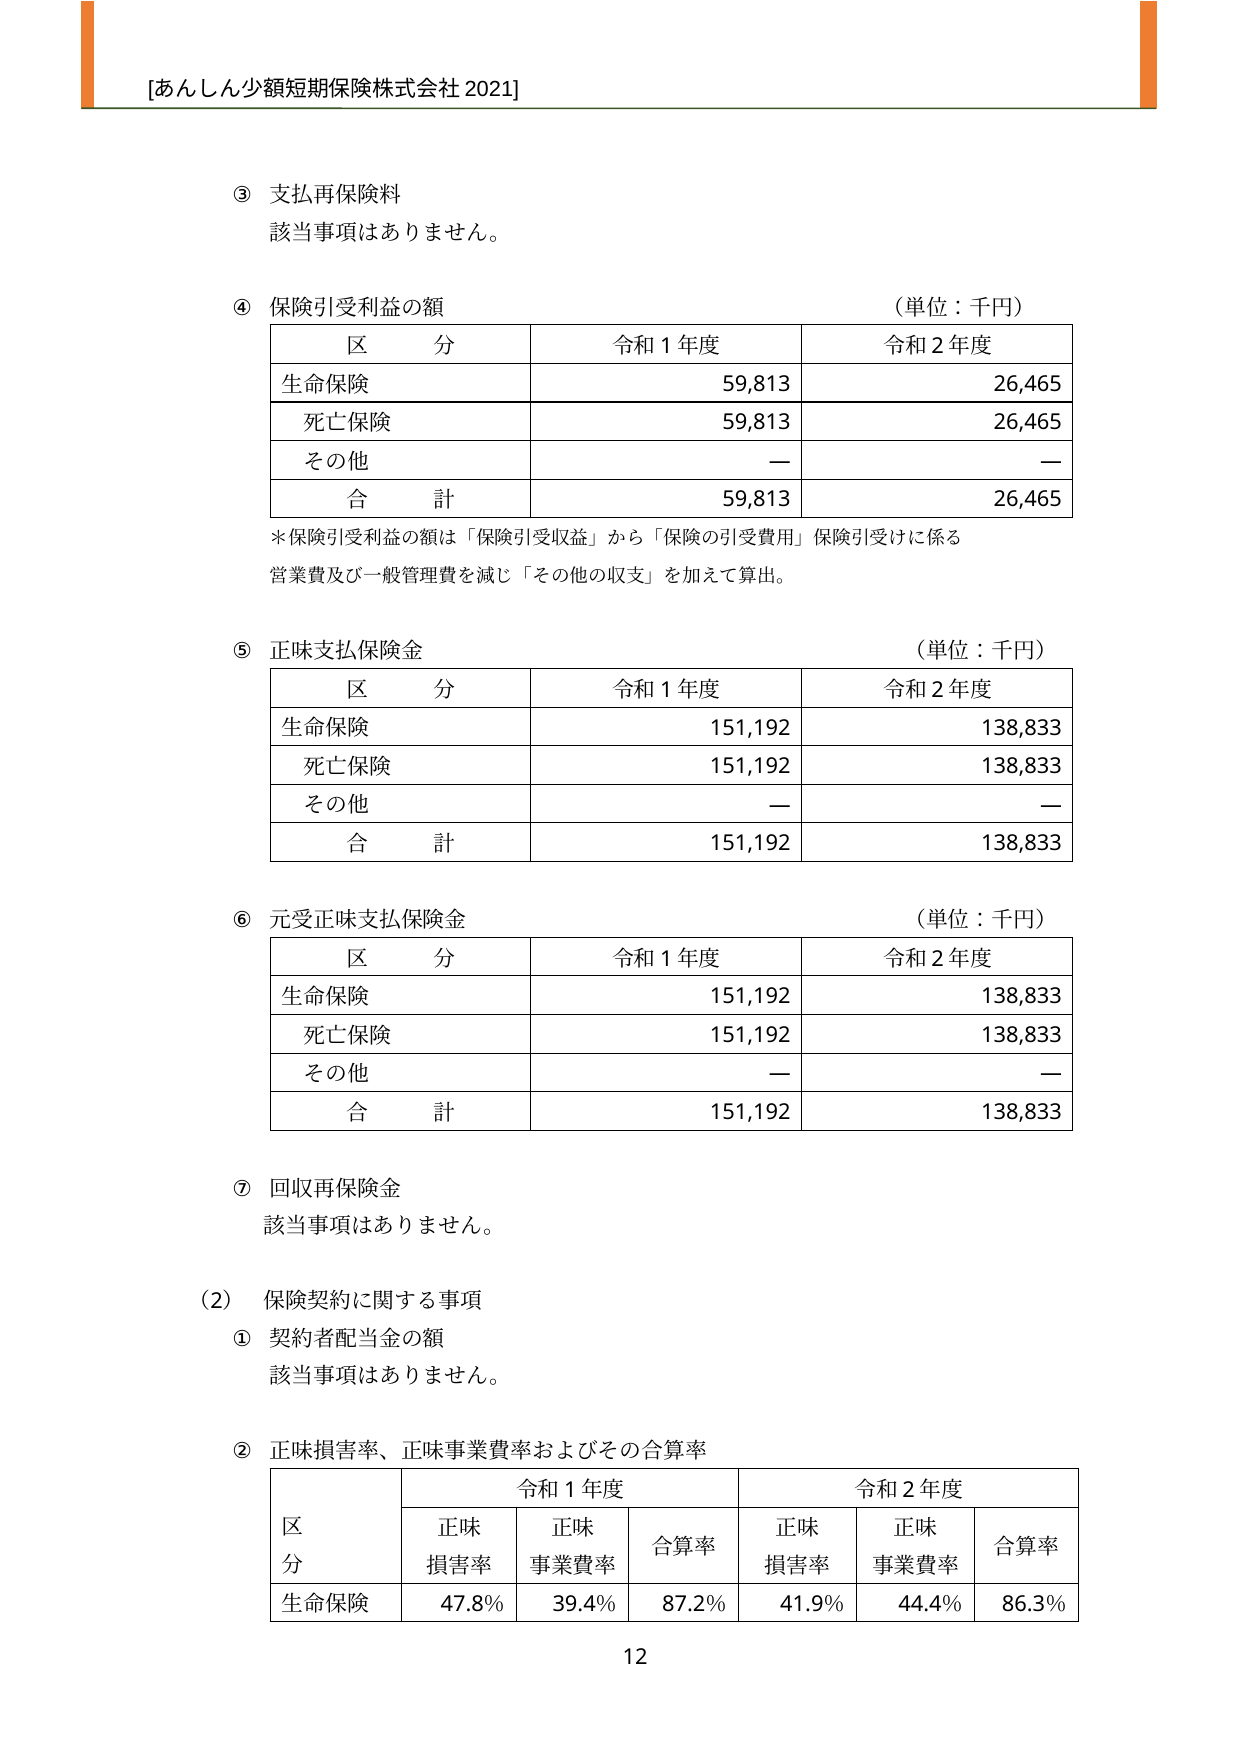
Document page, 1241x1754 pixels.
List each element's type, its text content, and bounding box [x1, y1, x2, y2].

list 該当事項はありません。 [269, 1356, 1122, 1393]
table_header 令和1年度 [531, 938, 801, 975]
table_cell 死亡保険 [271, 746, 530, 784]
table_cell 151,192 [531, 746, 801, 784]
table_cell 39.4％ [517, 1584, 628, 1621]
table_cell ― [531, 441, 801, 478]
table_cell 151,192 [531, 1015, 801, 1052]
table_header 令和1年度 [531, 325, 801, 363]
table_cell その他 [271, 1054, 530, 1091]
list 該当事項はありません。 [263, 1206, 1122, 1243]
table_cell ― [802, 785, 1072, 822]
table_cell 生命保険 [271, 364, 530, 401]
table_header 区 分 [271, 1469, 401, 1583]
table_cell 死亡保険 [271, 1015, 530, 1052]
table_cell 138,833 [802, 1015, 1072, 1052]
table_cell ― [802, 441, 1072, 478]
table_cell 59,813 [531, 480, 801, 517]
table_cell 26,465 [802, 403, 1072, 440]
list 該当事項はありません。 [269, 212, 1122, 249]
table_cell 151,192 [531, 976, 801, 1014]
table_cell 正味 事業費率 [857, 1508, 974, 1583]
table_cell ― [531, 1054, 801, 1091]
table_cell 138,833 [802, 823, 1072, 861]
table_cell 生命保険 [271, 976, 530, 1014]
list 正味損害率、正味事業費率およびその合算率 [232, 1431, 1122, 1468]
table_cell 151,192 [531, 823, 801, 861]
table_cell 138,833 [802, 976, 1072, 1014]
table_cell 87.2％ [629, 1584, 738, 1621]
list 回収再保険金 [232, 1168, 1122, 1206]
table_cell 正味 損害率 [739, 1508, 856, 1583]
table_header 令和2年度 [802, 938, 1072, 975]
list 保険引受利益の額 （単位：千円） [232, 287, 1122, 324]
list 契約者配当金の額 [232, 1318, 1122, 1356]
table_cell 138,833 [802, 746, 1072, 784]
list 営業費及び一般管理費を減じ「その他の収支」を加えて算出。 [269, 556, 1122, 593]
table_cell ― [531, 785, 801, 822]
table_cell 86.3％ [975, 1584, 1078, 1621]
table_cell 合 計 [271, 823, 530, 861]
table_header 令和1年度 [531, 669, 801, 707]
table_cell 合 計 [271, 480, 530, 517]
table_cell 正味 損害率 [402, 1508, 516, 1583]
table_cell 正味 事業費率 [517, 1508, 628, 1583]
table_cell 死亡保険 [271, 403, 530, 440]
table_cell 26,465 [802, 364, 1072, 401]
table_cell 26,465 [802, 480, 1072, 517]
table_header 令和2年度 [802, 325, 1072, 363]
table_header 令和1年度 [402, 1469, 738, 1507]
table_cell 合算率 [975, 1508, 1078, 1583]
list 元受正味支払保険金 （単位：千円） [232, 899, 1122, 937]
table_cell 151,192 [531, 708, 801, 745]
table_cell 41.9％ [739, 1584, 856, 1621]
table_cell 47.8％ [402, 1584, 516, 1621]
table_cell 合 計 [271, 1092, 530, 1129]
table_header 令和2年度 [739, 1469, 1078, 1507]
table_header 区 分 [271, 325, 530, 363]
table_cell 生命保険 [271, 1584, 401, 1621]
table_header 区 分 [271, 669, 530, 707]
table_header 令和2年度 [802, 669, 1072, 707]
table_cell ― [802, 1054, 1072, 1091]
list 支払再保険料 [232, 174, 1122, 212]
table_header 区 分 [271, 938, 530, 975]
table_cell 138,833 [802, 1092, 1072, 1129]
list ＊保険引受利益の額は「保険引受収益」から「保険の引受費用」保険引受けに係る [269, 518, 1122, 556]
table_cell 生命保険 [271, 708, 530, 745]
table_cell 59,813 [531, 403, 801, 440]
table_cell その他 [271, 441, 530, 478]
table_cell 151,192 [531, 1092, 801, 1129]
table_cell 44.4％ [857, 1584, 974, 1621]
table_cell その他 [271, 785, 530, 822]
table_cell 138,833 [802, 708, 1072, 745]
table_cell 59,813 [531, 364, 801, 401]
table_cell 合算率 [629, 1508, 738, 1583]
list 正味支払保険金 （単位：千円） [232, 631, 1122, 668]
list 保険契約に関する事項 [188, 1281, 1122, 1318]
